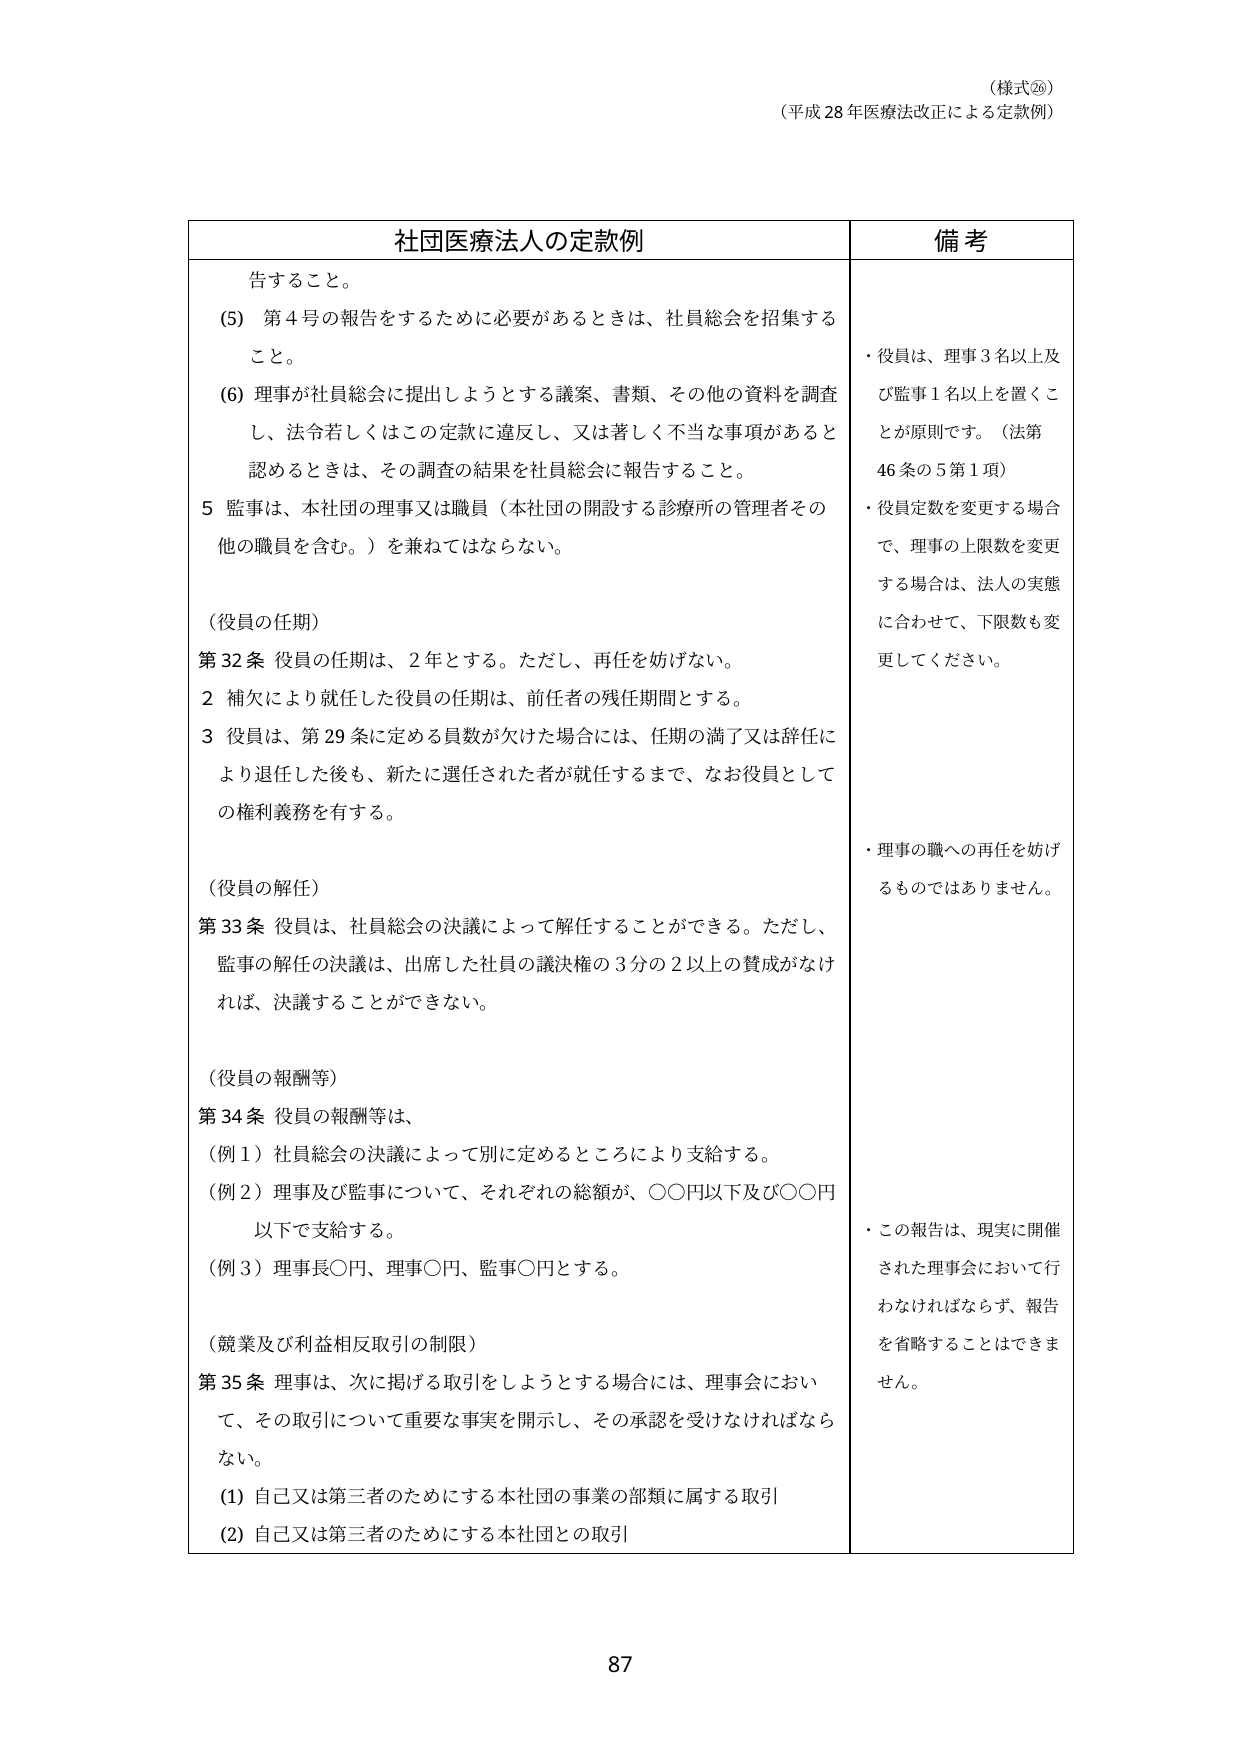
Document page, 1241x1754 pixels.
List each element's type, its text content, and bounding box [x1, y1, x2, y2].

table_header 社団医療法人の定款例 [189, 221, 849, 259]
table_header 備 考 [851, 221, 1073, 259]
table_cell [851, 260, 1073, 1553]
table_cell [189, 260, 849, 1553]
